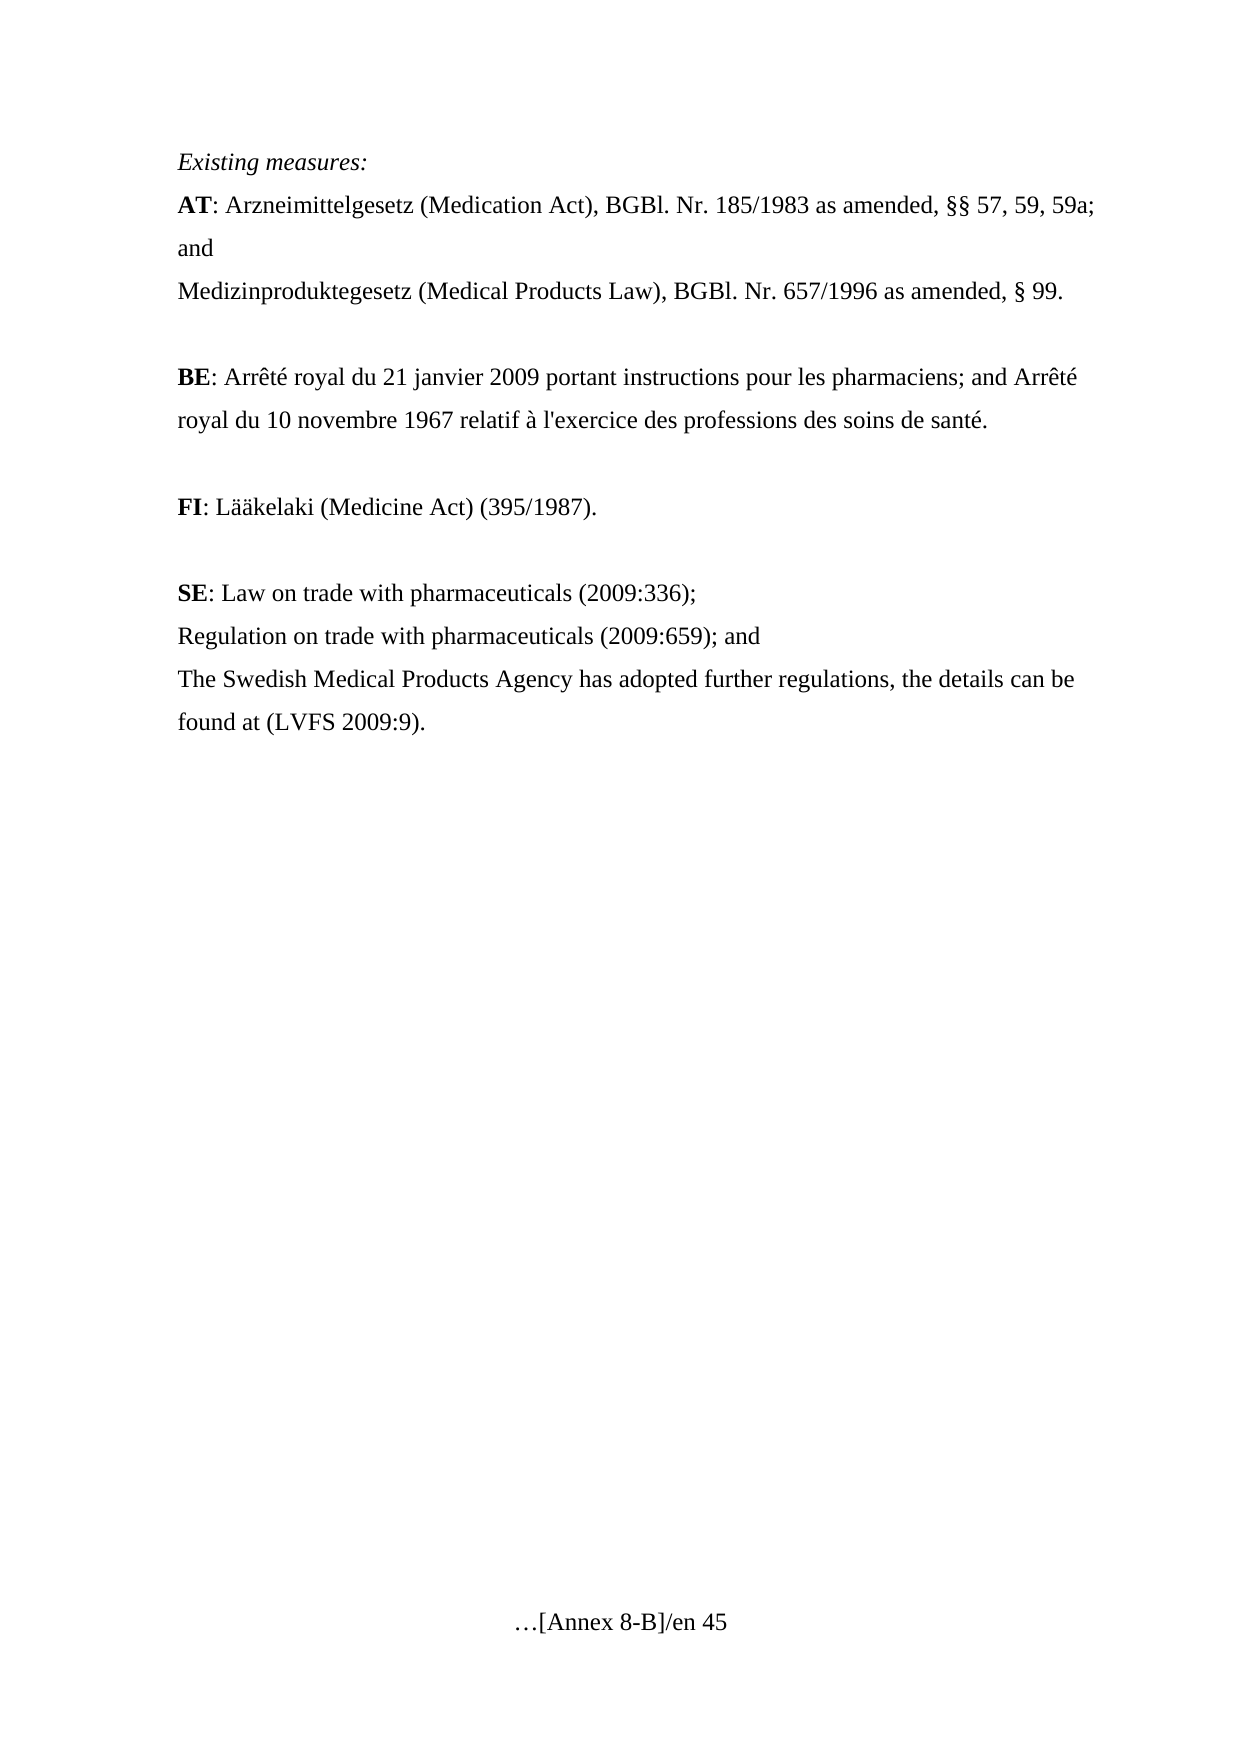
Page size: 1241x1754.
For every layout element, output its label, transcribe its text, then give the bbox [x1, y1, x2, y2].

text Medizinproduktegesetz (Medical Products Law), BGBl. Nr. 657/1996 as amended, § 99. [177, 276, 1122, 305]
text SE: Law on trade with pharmaceuticals (2009:336); [177, 578, 1122, 607]
text Existing measures: [177, 147, 1122, 176]
text BE: Arrêté royal du 21 janvier 2009 portant instructions pour les pharmaciens; and Arrêté royal du 10 novembre 1967 relatif à l'exercice des professions des soins de santé. [177, 362, 1122, 434]
text Regulation on trade with pharmaceuticals (2009:659); and [177, 621, 1122, 650]
text AT: Arzneimittelgesetz (Medication Act), BGBl. Nr. 185/1983 as amended, §§ 57, 59, 59a; and [177, 190, 1122, 262]
text FI: Lääkelaki (Medicine Act) (395/1987). [177, 492, 1122, 521]
text The Swedish Medical Products Agency has adopted further regulations, the details can be found at (LVFS 2009:9). [177, 664, 1122, 736]
